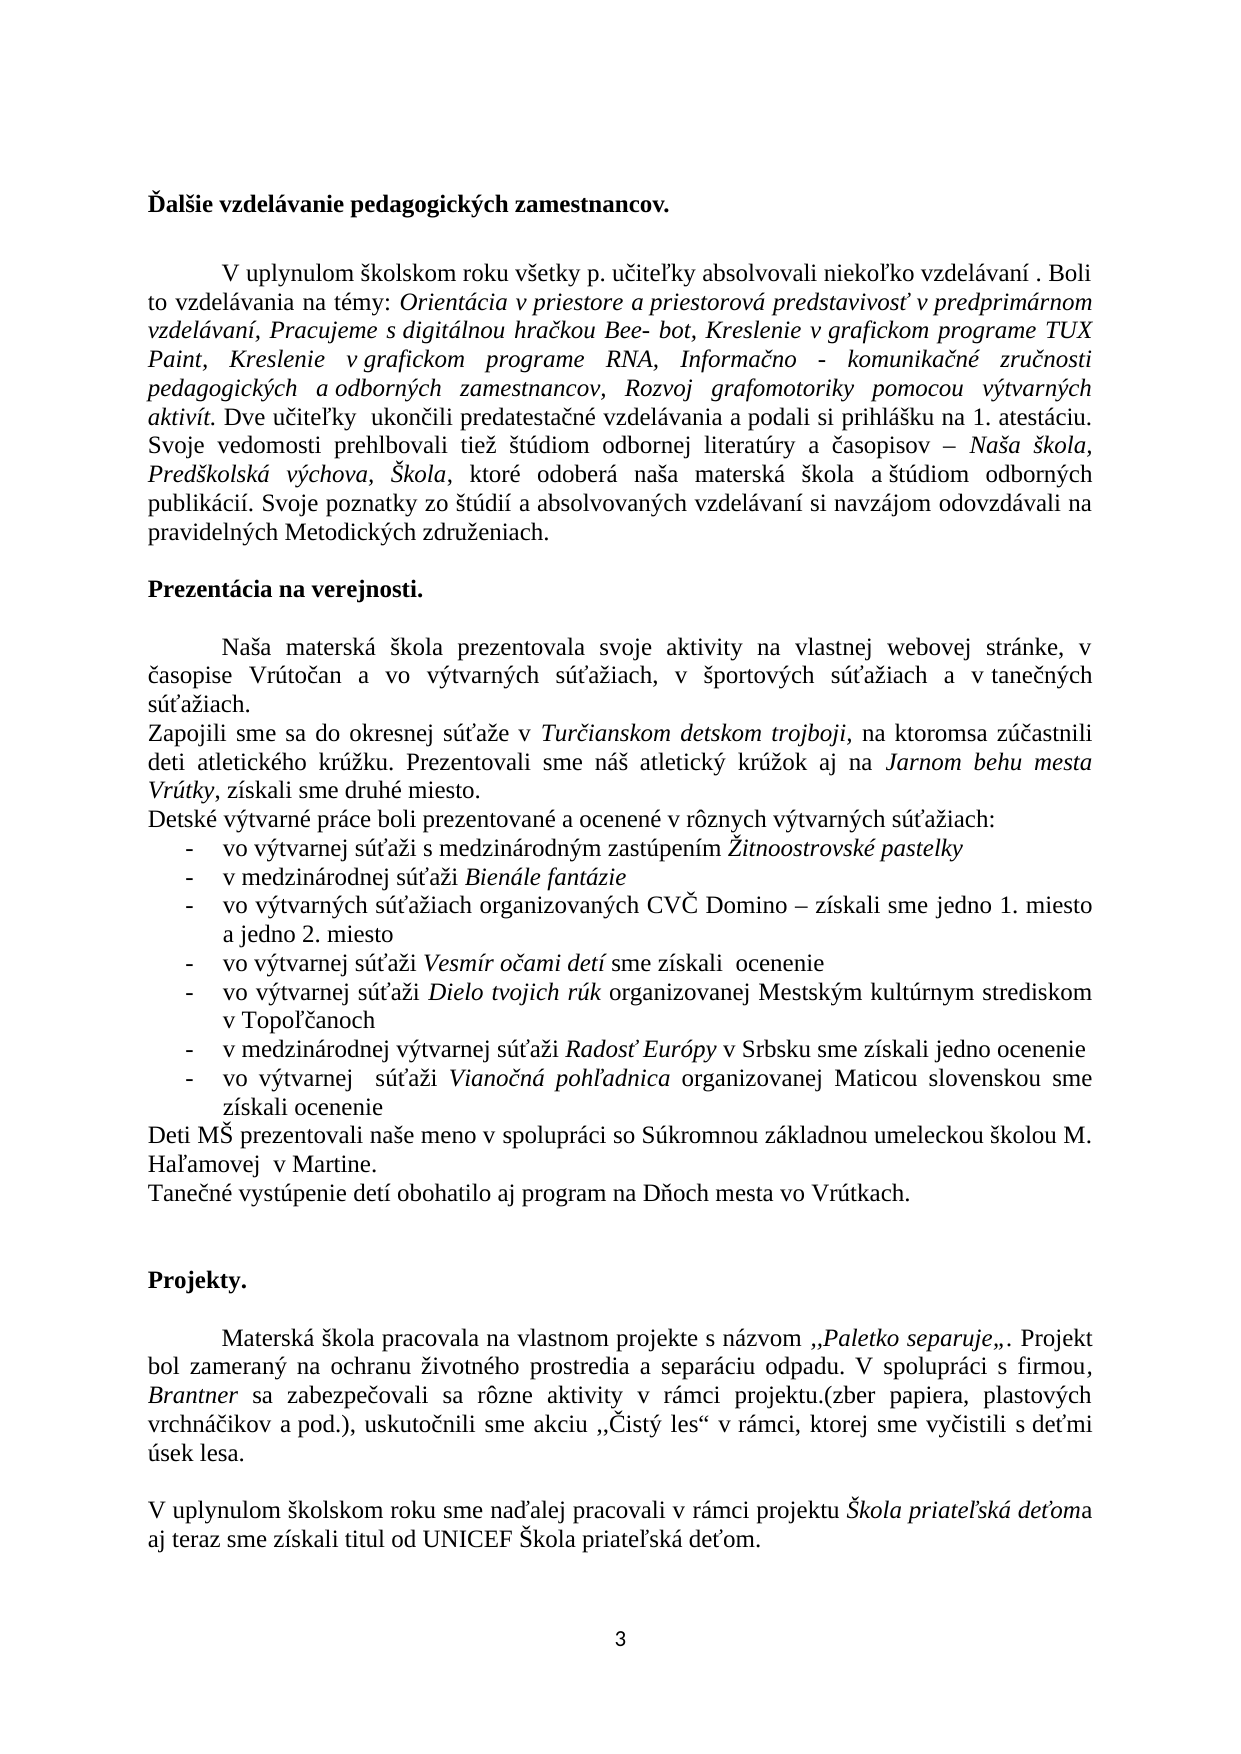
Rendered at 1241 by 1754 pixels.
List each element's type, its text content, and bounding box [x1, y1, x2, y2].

list v medzinárodnej súťaži Bienále fantázie [185, 862, 1092, 891]
list vo výtvarnej súťaži s medzinárodným zastúpením Žitnoostrovské pastelky [185, 833, 1092, 862]
text Prezentácia na verejnosti. [148, 574, 1092, 603]
text Projekty. [148, 1265, 1092, 1293]
list vo výtvarnej súťaži Vianočná pohľadnica organizovanej Maticou slovenskou sme získali ocenenie [185, 1063, 1092, 1121]
text Zapojili sme sa do okresnej súťaže v Turčianskom detskom trojboji, na ktoromsa zúčastnili deti atletického krúžku. Prezentovali sme náš atletický krúžok aj na Jarnom behu mesta Vrútky, získali sme druhé miesto. [148, 718, 1092, 804]
text Ďalšie vzdelávanie pedagogických zamestnancov. [148, 189, 1092, 218]
text V uplynulom školskom roku všetky p. učiteľky absolvovali niekoľko vzdelávaní . Boli to vzdelávania na témy: Orientácia v priestore a priestorová predstavivosť v predprimárnom vzdelávaní, Pracujeme s digitálnou hračkou Bee- bot, Kreslenie v grafickom programe TUX Paint, Kreslenie v grafickom programe RNA, Informačno - komunikačné zručnosti pedagogických a odborných zamestnancov, Rozvoj grafomotoriky pomocou výtvarných aktivít. Dve učiteľky ukončili predatestačné vzdelávania a podali si prihlášku na 1. atestáciu. Svoje vedomosti prehlbovali tiež štúdiom odbornej literatúry a časopisov – Naša škola, Predškolská výchova, Škola, ktoré odoberá naša materská škola a štúdiom odborných publikácií. Svoje poznatky zo štúdií a absolvovaných vzdelávaní si navzájom odovzdávali na pravidelných Metodických združeniach. [148, 258, 1092, 546]
text Deti MŠ prezentovali naše meno v spolupráci so Súkromnou základnou umeleckou školou M. Haľamovej v Martine. [148, 1121, 1092, 1178]
text Tanečné vystúpenie detí obohatilo aj program na Dňoch mesta vo Vrútkach. [148, 1178, 1092, 1207]
text Detské výtvarné práce boli prezentované a ocenené v rôznych výtvarných súťažiach: [148, 804, 1092, 833]
text Naša materská škola prezentovala svoje aktivity na vlastnej webovej stránke, v časopise Vrútočan a vo výtvarných súťažiach, v športových súťažiach a v tanečných súťažiach. [148, 632, 1092, 718]
list vo výtvarných súťažiach organizovaných CVČ Domino – získali sme jedno 1. miesto a jedno 2. miesto [185, 891, 1092, 948]
list vo výtvarnej súťaži Vesmír očami detí sme získali ocenenie [185, 948, 1092, 977]
list vo výtvarnej súťaži Dielo tvojich rúk organizovanej Mestským kultúrnym strediskom v Topoľčanoch [185, 977, 1092, 1034]
text V uplynulom školskom roku sme naďalej pracovali v rámci projektu Škola priateľská deťoma aj teraz sme získali titul od UNICEF Škola priateľská deťom. [148, 1496, 1092, 1553]
list v medzinárodnej výtvarnej súťaži Radosť Európy v Srbsku sme získali jedno ocenenie [185, 1034, 1092, 1063]
text Materská škola pracovala na vlastnom projekte s názvom ,,Paletko separuje„. Projekt bol zameraný na ochranu životného prostredia a separáciu odpadu. V spolupráci s firmou, Brantner sa zabezpečovali sa rôzne aktivity v rámci projektu.(zber papiera, plastových vrchnáčikov a pod.), uskutočnili sme akciu ,,Čistý les“ v rámci, ktorej sme vyčistili s deťmi úsek lesa. [148, 1323, 1092, 1466]
